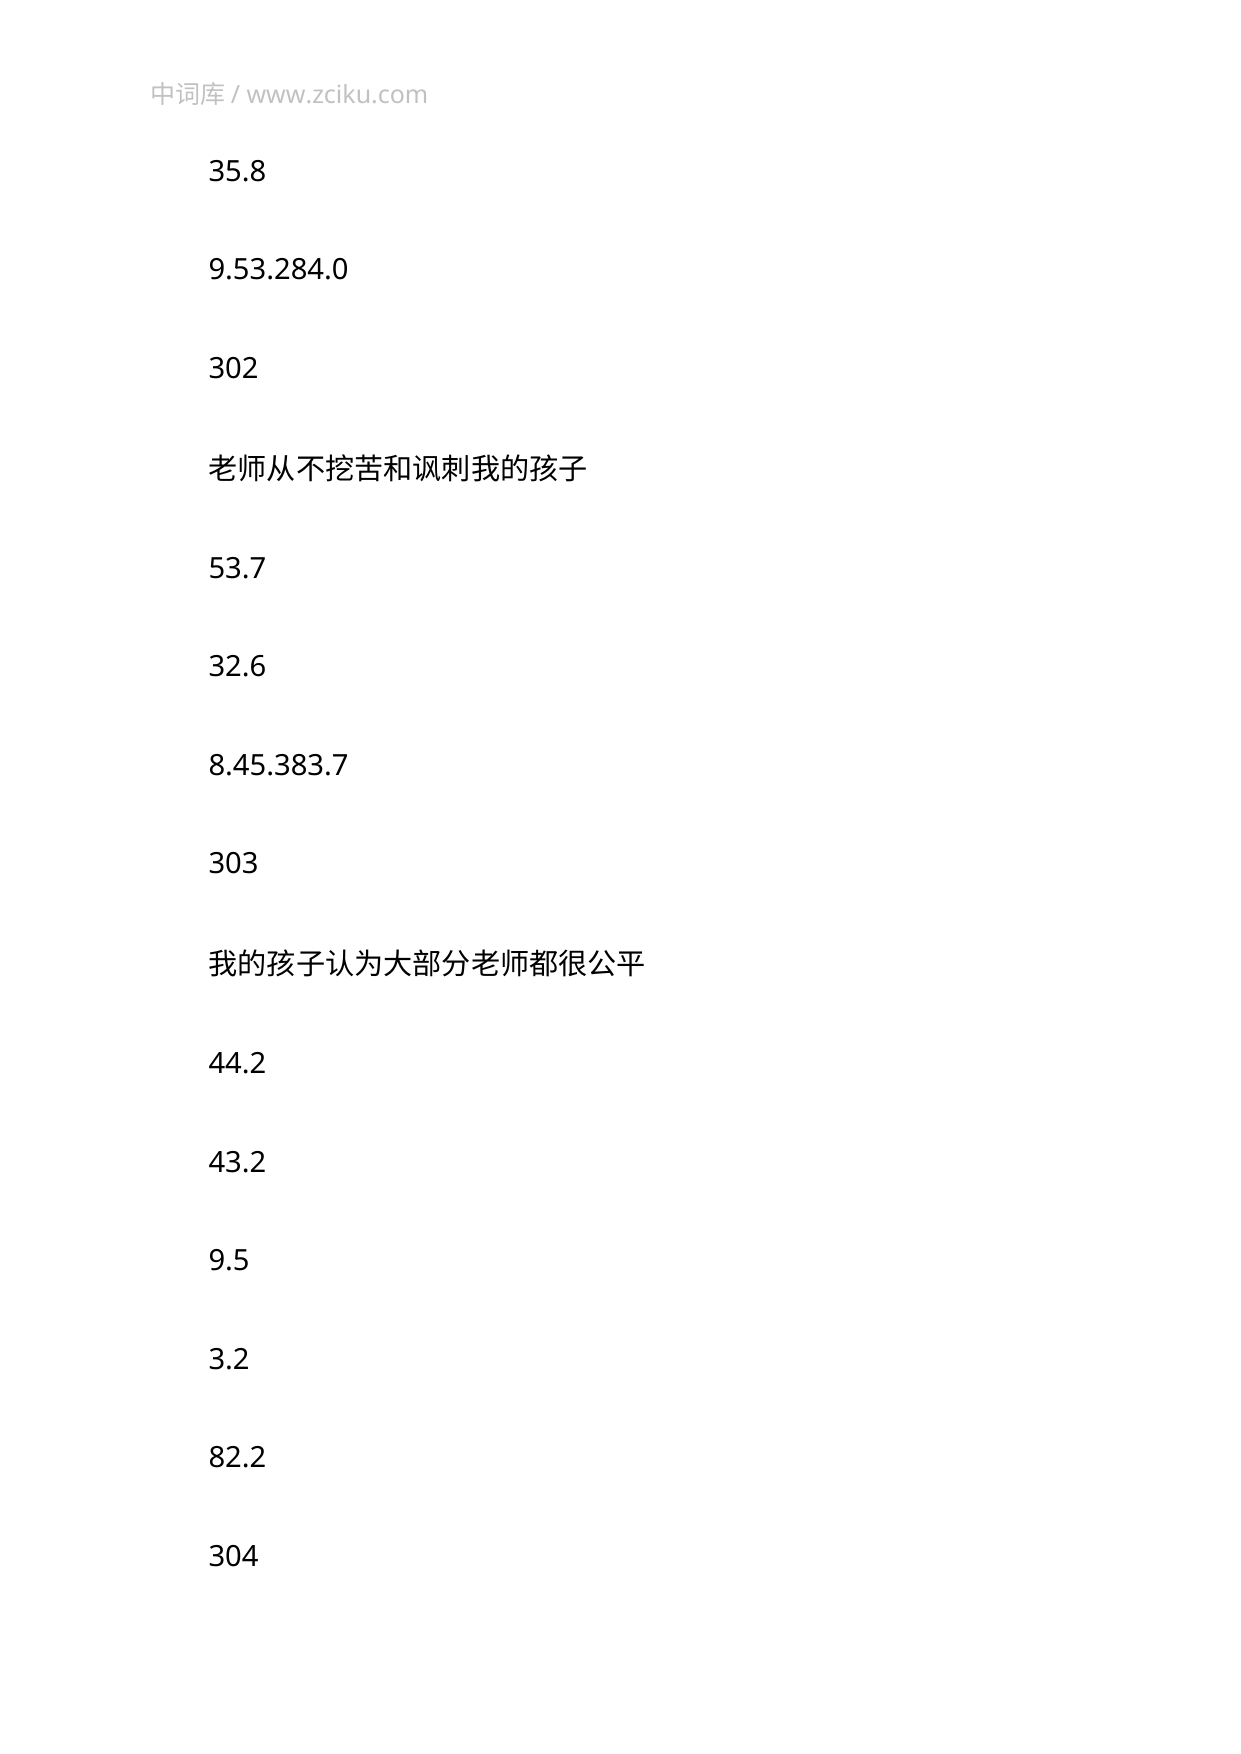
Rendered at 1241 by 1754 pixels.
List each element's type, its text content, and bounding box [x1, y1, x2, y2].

text 303 [150, 842, 1090, 882]
text 82.2 [150, 1436, 1090, 1476]
text 8.45.383.7 [150, 744, 1090, 784]
text 304 [150, 1535, 1090, 1574]
text 43.2 [150, 1141, 1090, 1181]
text 44.2 [150, 1043, 1090, 1082]
text 32.6 [150, 646, 1090, 685]
text 老师从不挖苦和讽刺我的孩子 [150, 445, 1090, 488]
text 我的孩子认为大部分老师都很公平 [150, 941, 1090, 983]
text 9.5 [150, 1239, 1090, 1279]
text 3.2 [150, 1338, 1090, 1378]
text 53.7 [150, 547, 1090, 587]
text 9.53.284.0 [150, 248, 1090, 288]
text 302 [150, 347, 1090, 387]
text 35.8 [150, 150, 1090, 190]
